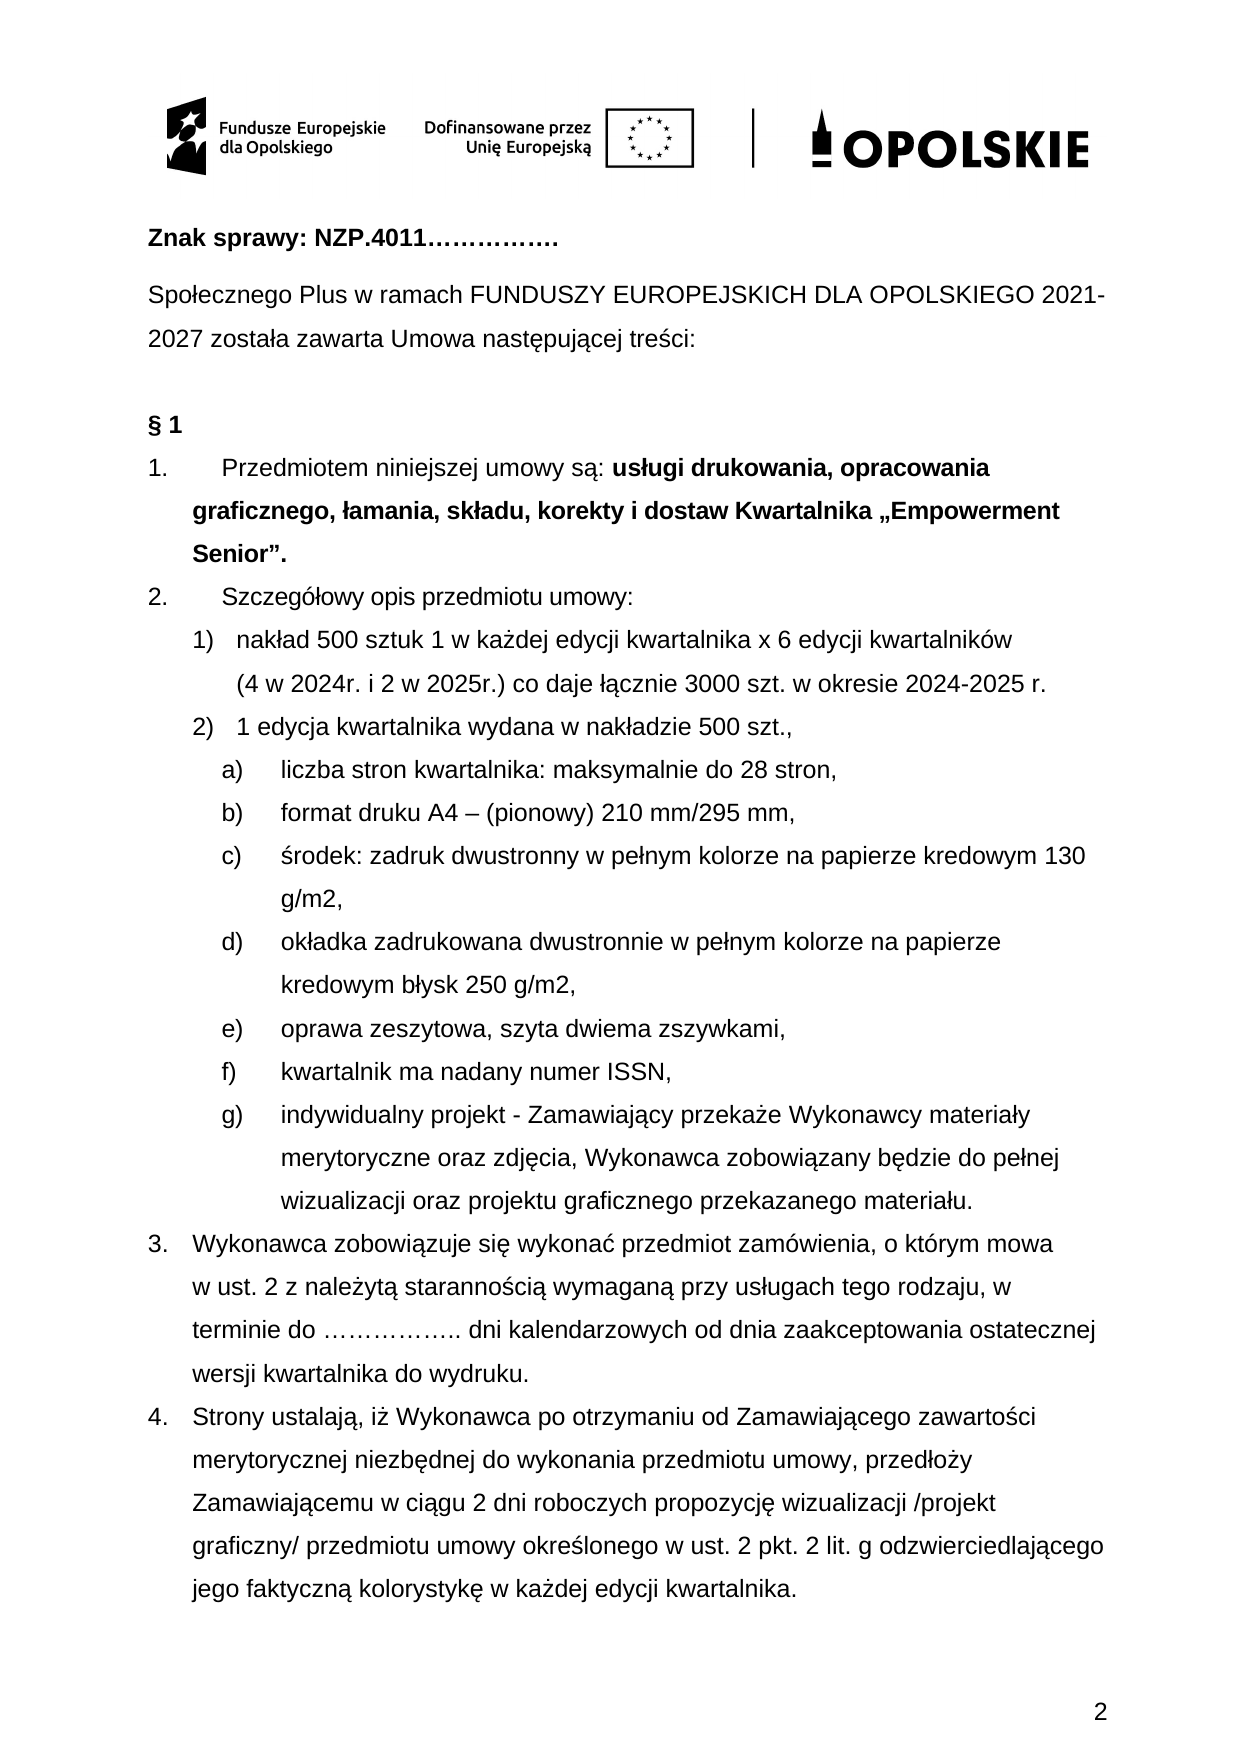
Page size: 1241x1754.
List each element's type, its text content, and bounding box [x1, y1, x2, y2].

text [148, 280, 1107, 352]
list indywidualny projekt - Zamawiający przekaże Wykonawcy materiały merytoryczne oraz zdjęcia, Wykonawca zobowiązany będzie do pełnej wizualizacji oraz projektu graficznego przekazanego materiału. [221, 1100, 1107, 1215]
list okładka zadrukowana dwustronnie w pełnym kolorze na papierze kredowym błysk 250 g/m2, [221, 927, 1107, 999]
list oprawa zeszytowa, szyta dwiema zszywkami, [221, 1013, 1107, 1042]
list liczba stron kwartalnika: maksymalnie do 28 stron, [221, 755, 1107, 783]
list kwartalnik ma nadany numer ISSN, [221, 1057, 1107, 1085]
list Przedmiotem niniejszej umowy są: usługi drukowania, opracowania graficznego, łamania, składu, korekty i dostaw Kwartalnika „Empowerment Senior”. [148, 453, 1107, 568]
list nakład 500 sztuk 1 w każdej edycji kwartalnika x 6 edycji kwartalników (4 w 2024r. i 2 w 2025r.) co daje łącznie 3000 szt. w okresie 2024-2025 r. [192, 625, 1107, 697]
list format druku A4 – (pionowy) 210 mm/295 mm, [221, 798, 1107, 827]
text § 1 [148, 410, 1107, 438]
list Szczegółowy opis przedmiotu umowy: [148, 582, 1107, 611]
list 1 edycja kwartalnika wydana w nakładzie 500 szt., [192, 712, 1107, 740]
list Wykonawca zobowiązuje się wykonać przedmiot zamówienia, o którym mowa w ust. 2 z należytą starannością wymaganą przy usługach tego rodzaju, w terminie do …………….. dni kalendarzowych od dnia zaakceptowania ostatecznej wersji kwartalnika do wydruku. [148, 1229, 1107, 1387]
list środek: zadruk dwustronny w pełnym kolorze na papierze kredowym 130 g/m2, [221, 841, 1107, 913]
list Strony ustalają, iż Wykonawca po otrzymaniu od Zamawiającego zawartości merytorycznej niezbędnej do wykonania przedmiotu umowy, przedłoży Zamawiającemu w ciągu 2 dni roboczych propozycję wizualizacji /projekt graficzny/ przedmiotu umowy określonego w ust. 2 pkt. 2 lit. g odzwierciedlającego jego faktyczną kolorystykę w każdej edycji kwartalnika. [148, 1402, 1107, 1603]
